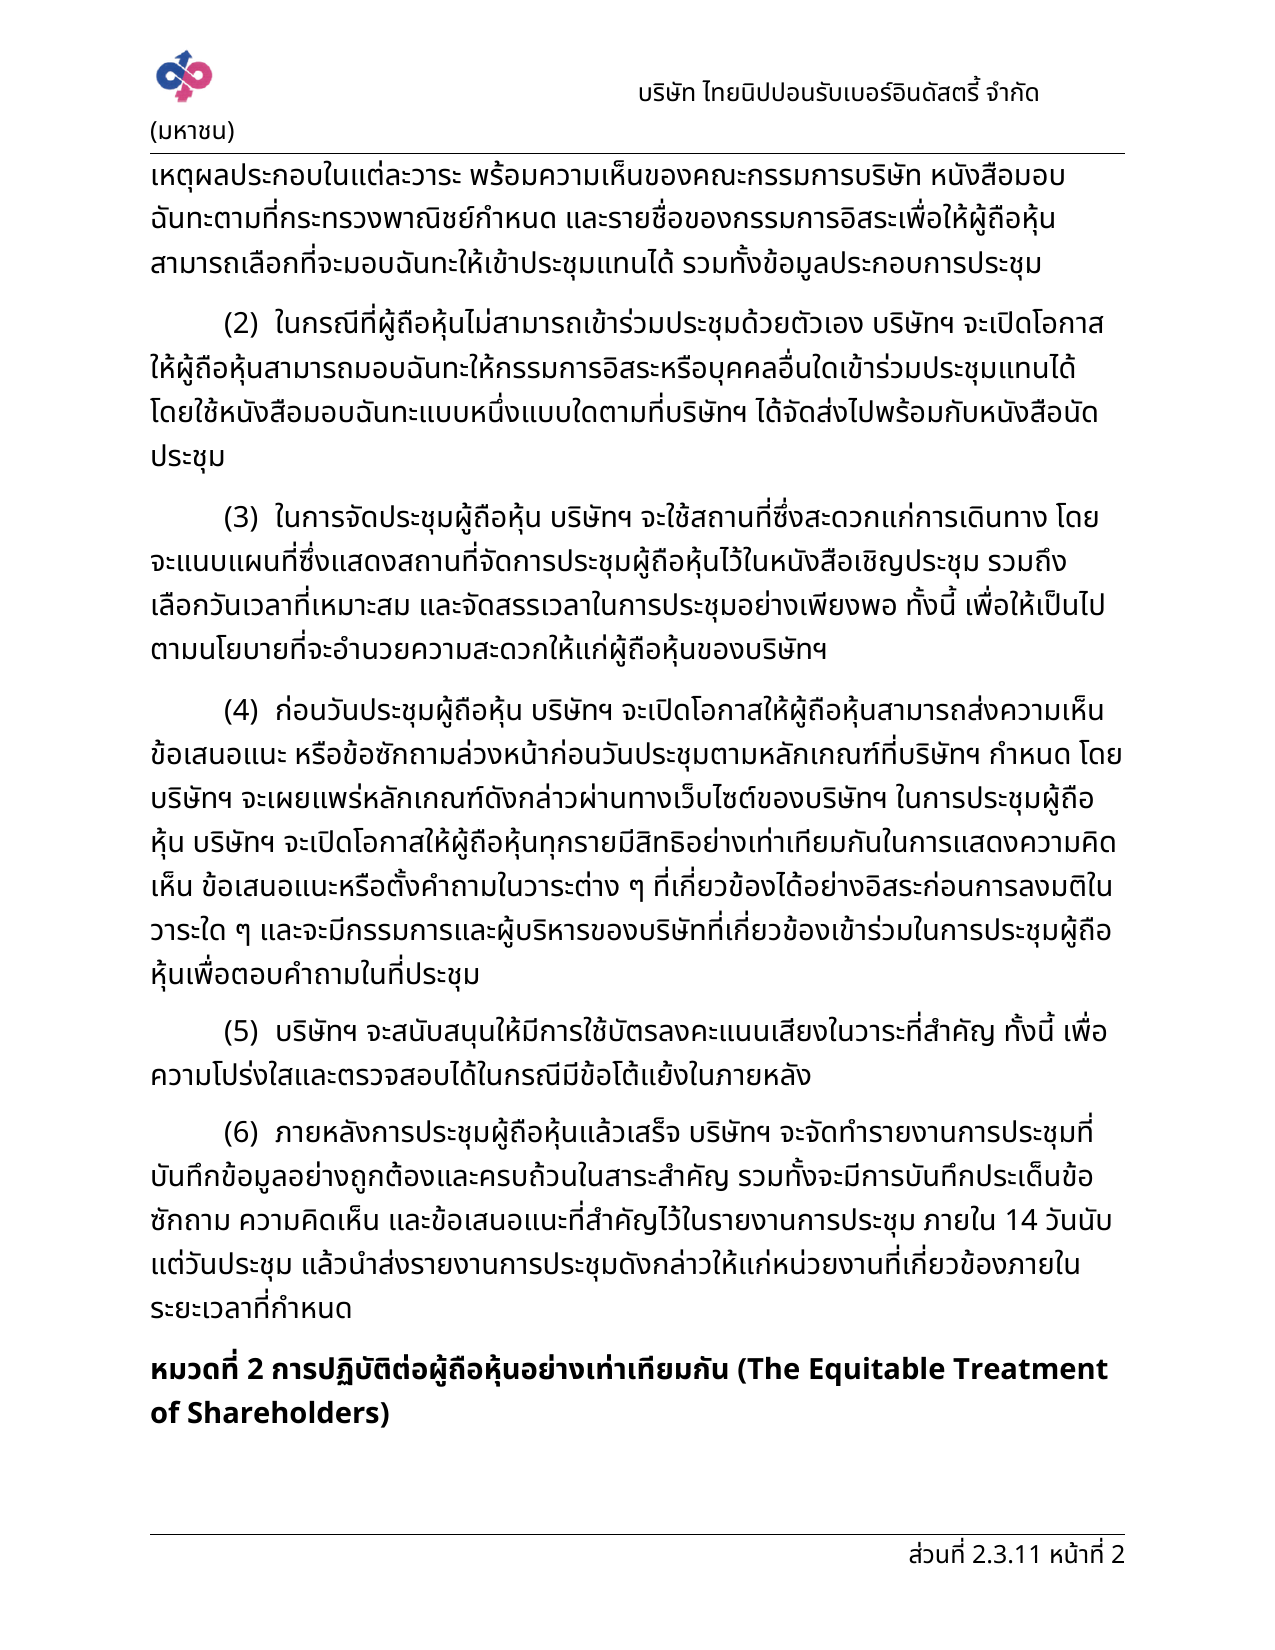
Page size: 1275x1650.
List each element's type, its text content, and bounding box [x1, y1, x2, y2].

list ในกรณีที่ผู้ถือหุ้นไม่สามารถเข้าร่วมประชุมด้วยตัวเอง บริษัทฯ จะเปิดโอกาสให้ผู้ถือหุ้นสามารถมอบฉันทะให้กรรมการอิสระหรือบุคคลอื่นใดเข้าร่วมประชุมแทนได้ โดยใช้หนังสือมอบฉันทะแบบหนึ่งแบบใดตามที่บริษัทฯ ได้จัดส่งไปพร้อมกับหนังสือนัดประชุม [150, 303, 1125, 479]
text หมวดที่ 2 การปฏิบัติต่อผู้ถือหุ้นอย่างเท่าเทียมกัน (The Equitable Treatment of Shareholders) [150, 1348, 1125, 1432]
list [150, 154, 1125, 286]
list ภายหลังการประชุมผู้ถือหุ้นแล้วเสร็จ บริษัทฯ จะจัดทำรายงานการประชุมที่บันทึกข้อมูลอย่างถูกต้องและครบถ้วนในสาระสำคัญ รวมทั้งจะมีการบันทึกประเด็นข้อซักถาม ความคิดเห็น และข้อเสนอแนะที่สำคัญไว้ในรายงานการประชุม ภายใน 14 วันนับแต่วันประชุม แล้วนำส่งรายงานการประชุมดังกล่าวให้แก่หน่วยงานที่เกี่ยวข้องภายในระยะเวลาที่กำหนด [150, 1111, 1125, 1332]
picture [150, 45, 215, 106]
list ในการจัดประชุมผู้ถือหุ้น บริษัทฯ จะใช้สถานที่ซึ่งสะดวกแก่การเดินทาง โดยจะแนบแผนที่ซึ่งแสดงสถานที่จัดการประชุมผู้ถือหุ้นไว้ในหนังสือเชิญประชุม รวมถึงเลือกวันเวลาที่เหมาะสม และจัดสรรเวลาในการประชุมอย่างเพียงพอ ทั้งนี้ เพื่อให้เป็นไปตามนโยบายที่จะอำนวยความสะดวกให้แก่ผู้ถือหุ้นของบริษัทฯ [150, 496, 1125, 672]
list บริษัทฯ จะสนับสนุนให้มีการใช้บัตรลงคะแนนเสียงในวาระที่สำคัญ ทั้งนี้ เพื่อความโปร่งใสและตรวจสอบได้ในกรณีมีข้อโต้แย้งในภายหลัง [150, 1010, 1125, 1098]
list ก่อนวันประชุมผู้ถือหุ้น บริษัทฯ จะเปิดโอกาสให้ผู้ถือหุ้นสามารถส่งความเห็น ข้อเสนอแนะ หรือข้อซักถามล่วงหน้าก่อนวันประชุมตามหลักเกณฑ์ที่บริษัทฯ กำหนด โดยบริษัทฯ จะเผยแพร่หลักเกณฑ์ดังกล่าวผ่านทางเว็บไซต์ของบริษัทฯ ในการประชุมผู้ถือหุ้น บริษัทฯ จะเปิดโอกาสให้ผู้ถือหุ้นทุกรายมีสิทธิอย่างเท่าเทียมกันในการแสดงความคิดเห็น ข้อเสนอแนะหรือตั้งคำถามในวาระต่าง ๆ ที่เกี่ยวข้องได้อย่างอิสระก่อนการลงมติในวาระใด ๆ และจะมีกรรมการและผู้บริหารของบริษัทที่เกี่ยวข้องเข้าร่วมในการประชุมผู้ถือหุ้นเพื่อตอบคำถามในที่ประชุม [150, 689, 1125, 998]
